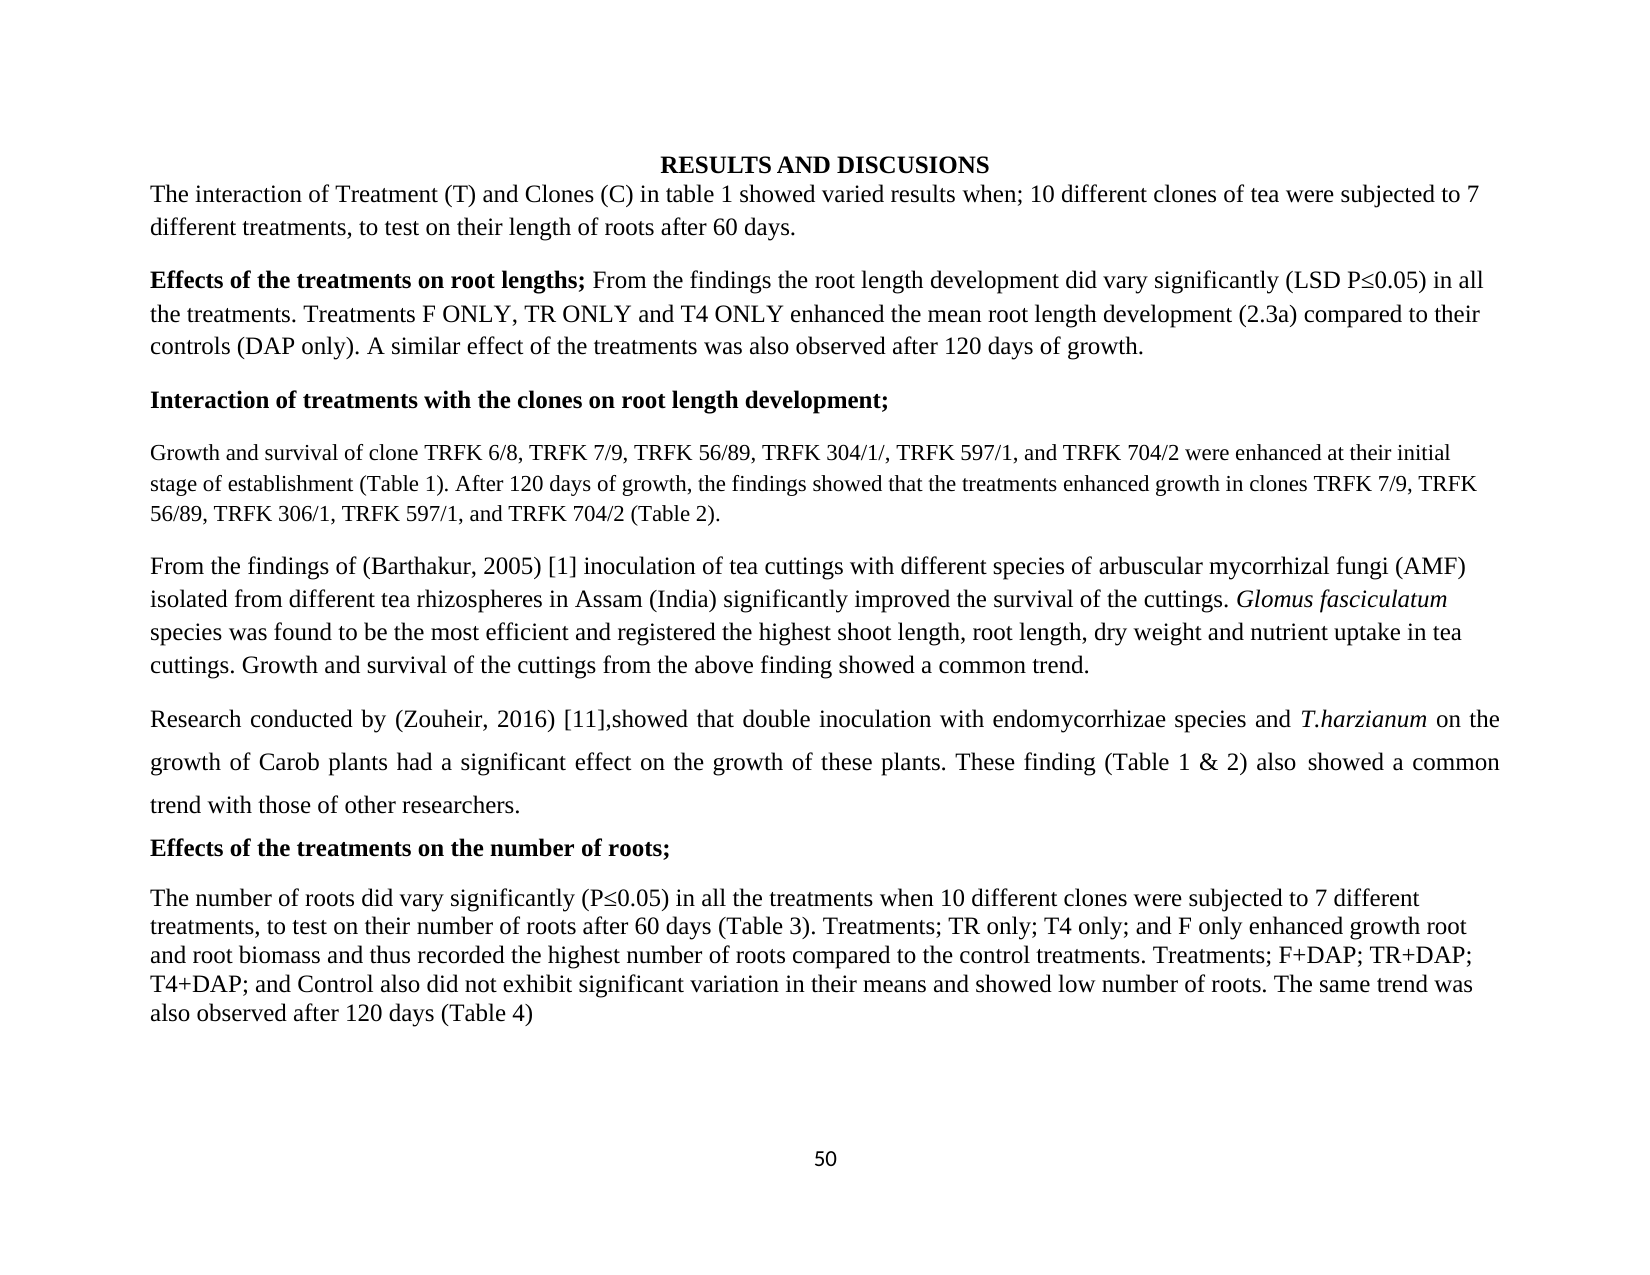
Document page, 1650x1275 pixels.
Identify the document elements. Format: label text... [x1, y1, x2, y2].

text Research conducted by [11],showed that double inoculation with endomycorrhizae species and T.harzianum on the growth of Carob plants had a significant effect on the growth of these plants. These finding (Table 1 & 2) also showed a common trend with those of other researchers. [150, 704, 1500, 819]
text Effects of the treatments on root lengths; From the findings the root length development did vary significantly (LSD P≤0.05) in all the treatments. Treatments F ONLY, TR ONLY and T4 ONLY enhanced the mean root length development (2.3a) compared to their controls (DAP only). A similar effect of the treatments was also observed after 120 days of growth. [150, 266, 1500, 360]
subtitle RESULTS AND DISCUSIONS [150, 150, 1500, 179]
text Effects of the treatments on the number of roots; [150, 833, 1500, 862]
text Interaction of treatments with the clones on root length development; [150, 386, 1500, 414]
text The number of roots did vary significantly (P≤0.05) in all the treatments when 10 different clones were subjected to 7 different treatments, to test on their number of roots after 60 days (Table 3). Treatments; TR only; T4 only; and F only enhanced growth root and root biomass and thus recorded the highest number of roots compared to the control treatments. Treatments; F+DAP; TR+DAP; T4+DAP; and Control also did not exhibit significant variation in their means and showed low number of roots. The same trend was also observed after 120 days (Table 4) [150, 883, 1500, 1026]
text The interaction of Treatment (T) and Clones (C) in table 1 showed varied results when; 10 different clones of tea were subjected to 7 different treatments, to test on their length of roots after 60 days. [150, 179, 1500, 241]
text From the findings of [1] inoculation of tea cuttings with different species of arbuscular mycorrhizal fungi (AMF) isolated from different tea rhizospheres in Assam (India) significantly improved the survival of the cuttings. Glomus fasciculatum species was found to be the most efficient and registered the highest shoot length, root length, dry weight and nutrient uptake in tea cuttings. Growth and survival of the cuttings from the above finding showed a common trend. [150, 551, 1500, 679]
text Growth and survival of clone TRFK 6/8, TRFK 7/9, TRFK 56/89, TRFK 304/1/, TRFK 597/1, and TRFK 704/2 were enhanced at their initial stage of establishment (Table 1). After 120 days of growth, the findings showed that the treatments enhanced growth in clones TRFK 7/9, TRFK 56/89, TRFK 306/1, TRFK 597/1, and TRFK 704/2 (Table 2). [150, 439, 1500, 526]
